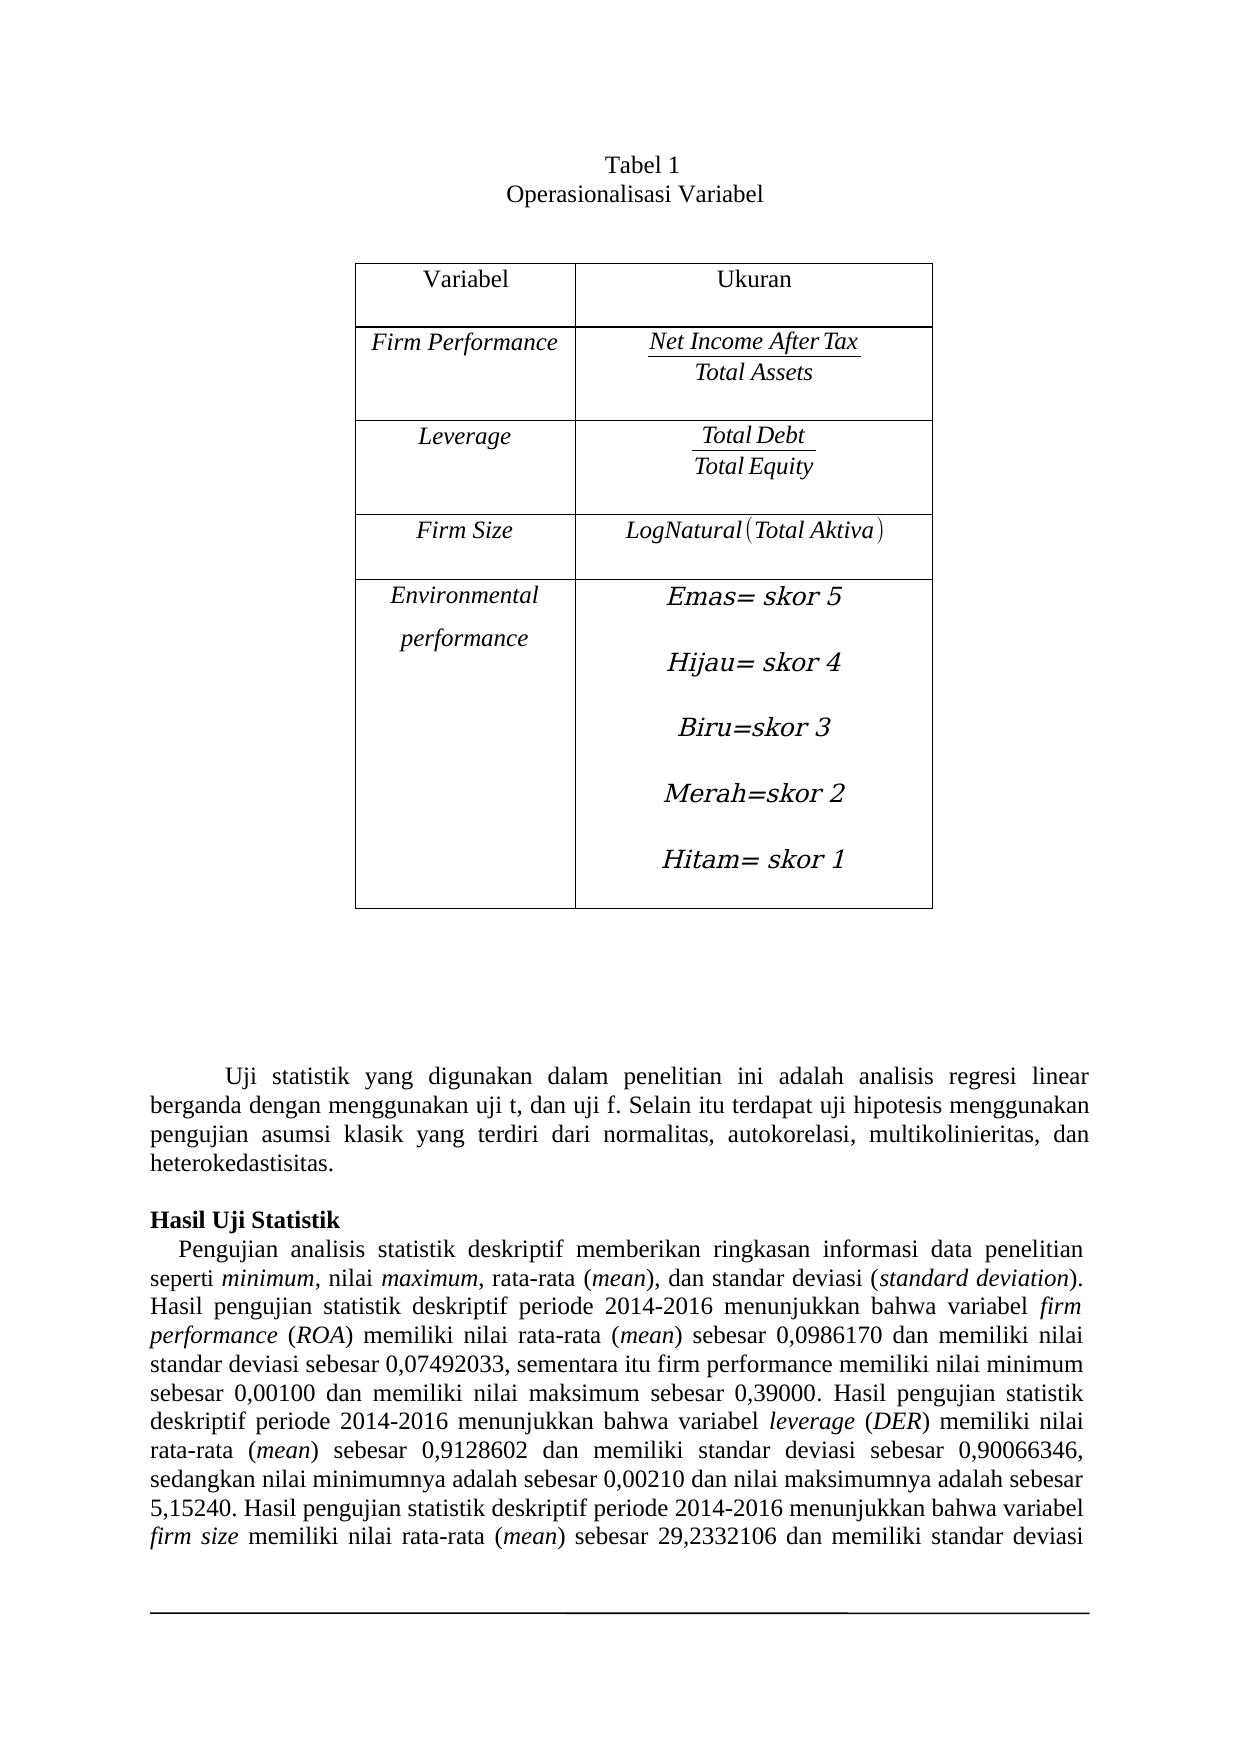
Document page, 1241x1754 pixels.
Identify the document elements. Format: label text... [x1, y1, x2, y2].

text Operasionalisasi Variabel [150, 179, 1090, 207]
table_cell Leverage [356, 421, 575, 514]
table_cell [576, 421, 932, 514]
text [150, 1234, 1084, 1550]
table_cell [576, 328, 932, 420]
text Hasil Uji Statistik [150, 1205, 1090, 1234]
table_header Variabel [356, 264, 575, 326]
table_cell Emas= skor 5 Hijau= skor 4 Biru=skor 3 Merah=skor 2 Hitam= skor 1 [576, 580, 932, 908]
table_header Ukuran [576, 264, 932, 326]
table_cell Firm Size [356, 515, 575, 579]
table_cell [576, 515, 932, 579]
list Tabel 1 [150, 150, 1090, 179]
table_cell Firm Performance [356, 328, 575, 420]
text Uji statistik yang digunakan dalam penelitian ini adalah analisis regresi linear berganda dengan menggunakan uji t, dan uji f. Selain itu terdapat uji hipotesis menggunakan pengujian asumsi klasik yang terdiri dari normalitas, autokorelasi, multikolinieritas, dan heterokedastisitas. [150, 1061, 1090, 1176]
table_cell Environmental performance [356, 580, 575, 908]
